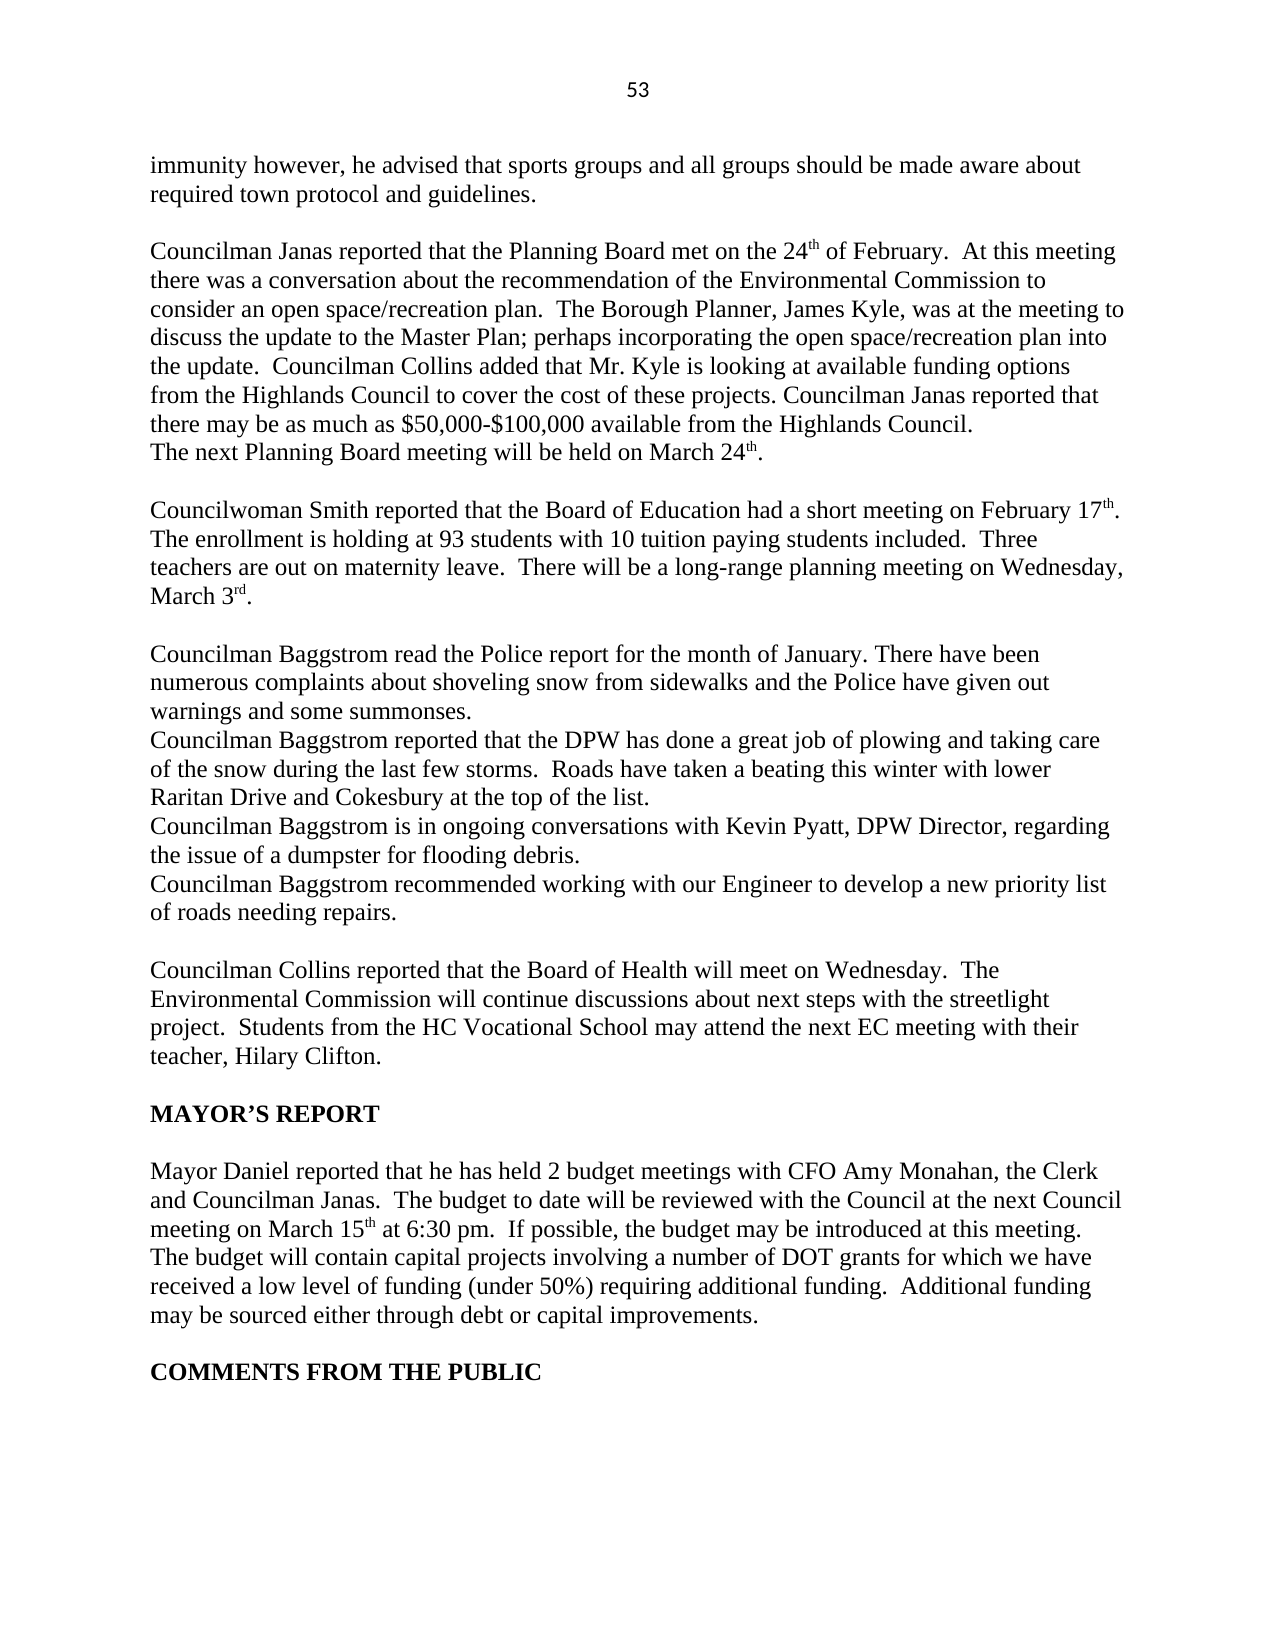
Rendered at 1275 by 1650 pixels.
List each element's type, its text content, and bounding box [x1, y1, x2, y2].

text The next Planning Board meeting will be held on March 24th. [150, 437, 1125, 466]
text Councilman Collins reported that the Board of Health will meet on Wednesday. The Environmental Commission will continue discussions about next steps with the streetlight project. Students from the HC Vocational School may attend the next EC meeting with their teacher, Hilary Clifton. [150, 955, 1125, 1070]
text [150, 150, 1125, 207]
text MAYOR’S REPORT [150, 1099, 1125, 1127]
text Councilman Janas reported that the Planning Board met on the 24th of February. At this meeting there was a conversation about the recommendation of the Environmental Commission to consider an open space/recreation plan. The Borough Planner, James Kyle, was at the meeting to discuss the update to the Master Plan; perhaps incorporating the open space/recreation plan into the update. Councilman Collins added that Mr. Kyle is looking at available funding options from the Highlands Council to cover the cost of these projects. Councilman Janas reported that there may be as much as $50,000-$100,000 available from the Highlands Council. [150, 236, 1125, 437]
text Councilman Baggstrom is in ongoing conversations with Kevin Pyatt, DPW Director, regarding the issue of a dumpster for flooding debris. [150, 811, 1125, 869]
text Councilwoman Smith reported that the Board of Education had a short meeting on February 17th. The enrollment is holding at 93 students with 10 tuition paying students included. Three teachers are out on maternity leave. There will be a long-range planning meeting on Wednesday, March 3rd. [150, 495, 1125, 610]
text The budget will contain capital projects involving a number of DOT grants for which we have received a low level of funding (under 50%) requiring additional funding. Additional funding may be sourced either through debt or capital improvements. [150, 1242, 1125, 1329]
text COMMENTS FROM THE PUBLIC [150, 1357, 1125, 1386]
text Councilman Baggstrom reported that the DPW has done a great job of plowing and taking care of the snow during the last few storms. Roads have taken a beating this winter with lower Raritan Drive and Cokesbury at the top of the list. [150, 725, 1125, 811]
text Councilman Baggstrom read the Police report for the month of January. There have been numerous complaints about shoveling snow from sidewalks and the Police have given out warnings and some summonses. [150, 639, 1125, 725]
text Councilman Baggstrom recommended working with our Engineer to develop a new priority list of roads needing repairs. [150, 869, 1125, 926]
text Mayor Daniel reported that he has held 2 budget meetings with CFO Amy Monahan, the Clerk and Councilman Janas. The budget to date will be reviewed with the Council at the next Council meeting on March 15th at 6:30 pm. If possible, the budget may be introduced at this meeting. [150, 1156, 1125, 1242]
